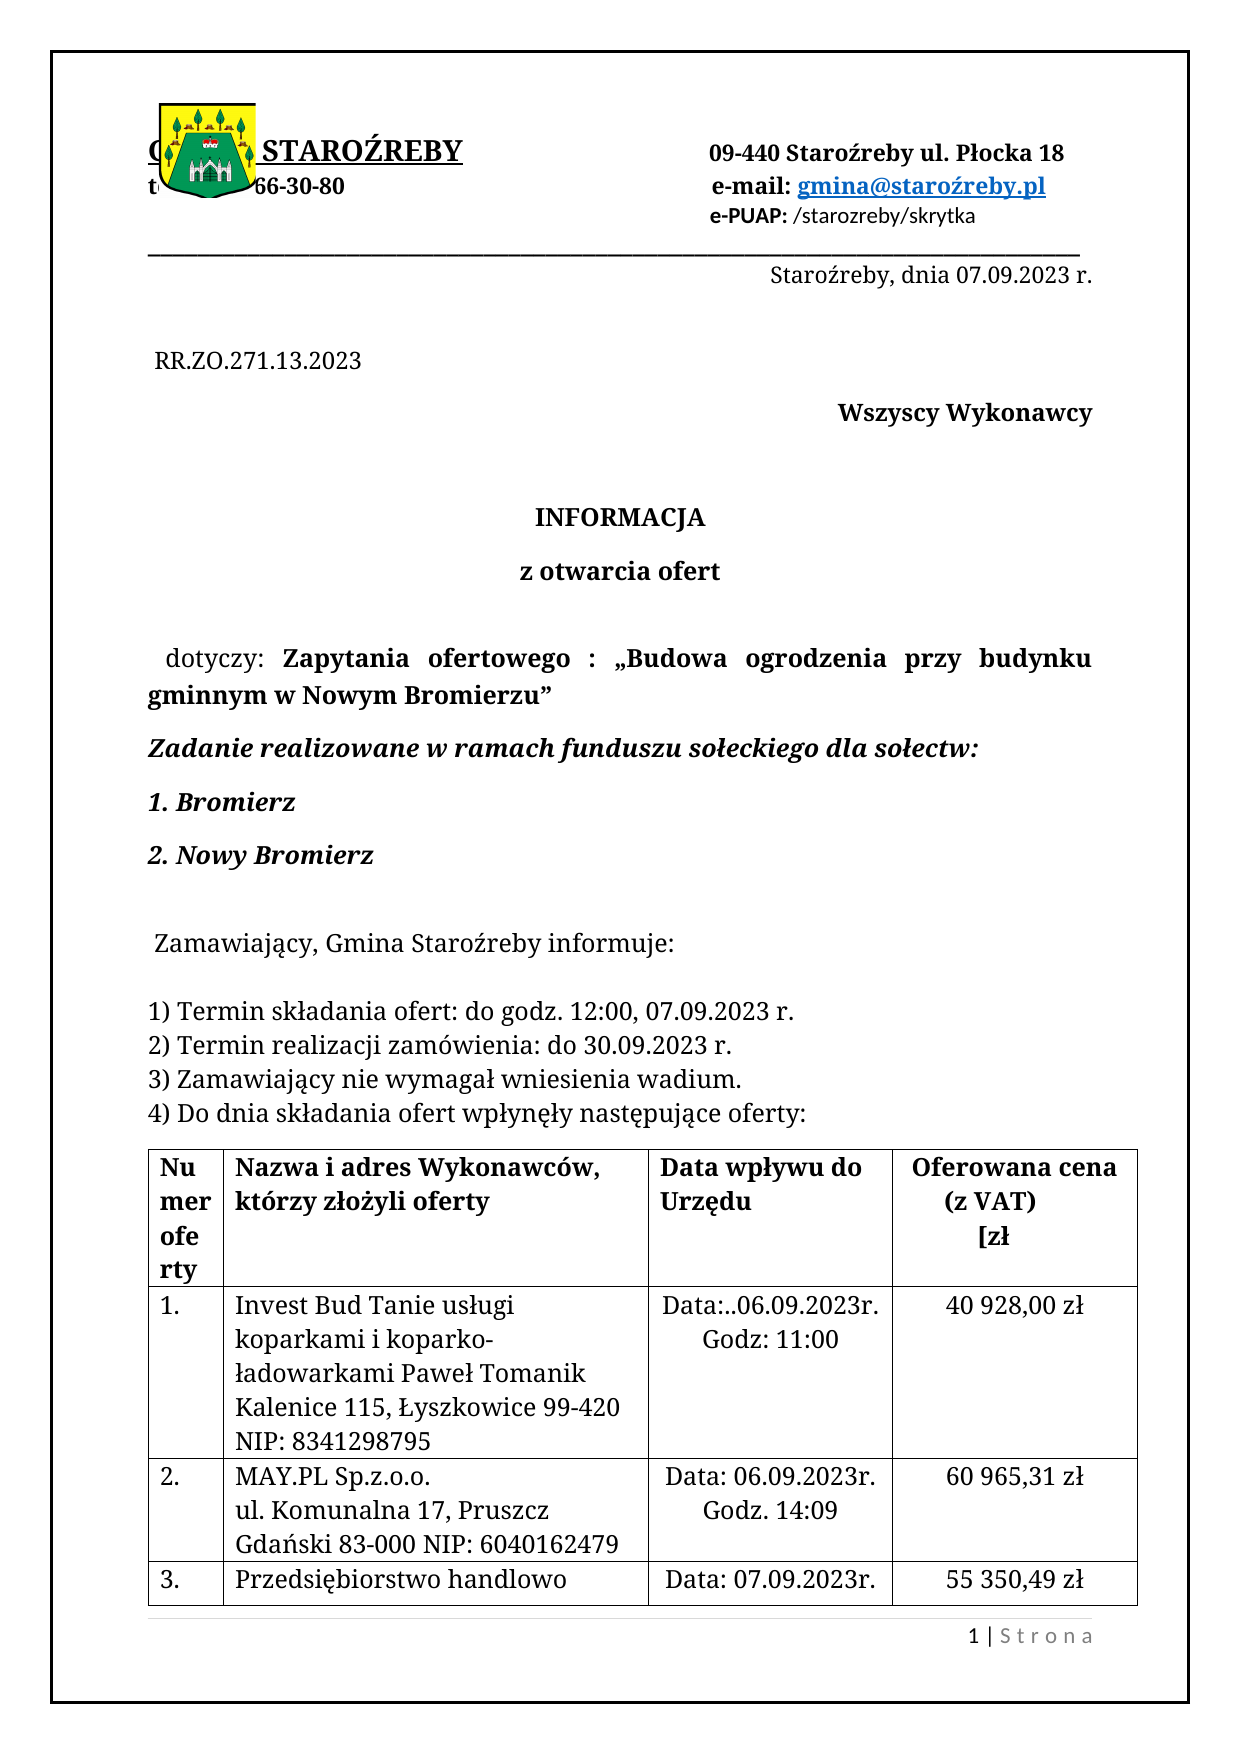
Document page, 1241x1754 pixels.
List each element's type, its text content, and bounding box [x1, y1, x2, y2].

text 1. Bromierz [148, 784, 1092, 818]
table_cell Invest Bud Tanie usługi koparkami i koparko-ładowarkami Paweł Tomanik Kalenice 115, Łyszkowice 99-420 NIP: 8341298795 [224, 1287, 648, 1458]
table_cell 3. [149, 1562, 223, 1605]
text 1) Termin składania ofert: do godz. 12:00, 07.09.2023 r. [148, 993, 1092, 1027]
text Wszyscy Wykonawcy [148, 396, 1092, 428]
text 4) Do dnia składania ofert wpłynęły następujące oferty: [148, 1096, 1092, 1129]
text Zadanie realizowane w ramach funduszu sołeckiego dla sołectw: [148, 731, 1092, 765]
table_cell Data: 07.09.2023r. Godz. 11:19 [649, 1562, 892, 1605]
text RR.ZO.271.13.2023 [148, 344, 1092, 376]
text INFORMACJA [148, 500, 1092, 534]
table_cell Data:..06.09.2023r. Godz: 11:00 [649, 1287, 892, 1458]
picture [158, 103, 256, 198]
table_header Data wpływu do Urzędu [649, 1150, 892, 1286]
table_header Nazwa i adres Wykonawców, którzy złożyli oferty [224, 1150, 648, 1286]
table_cell 2. [149, 1459, 223, 1561]
text dotyczy: Zapytania ofertowego : „Budowa ogrodzenia przy budynku gminnym w Nowym Bromierzu” [148, 641, 1092, 711]
text 2. Nowy Bromierz [148, 838, 1092, 872]
table_cell 40 928,00 zł [893, 1287, 1137, 1458]
text Staroźreby, dnia 07.09.2023 r. [148, 259, 1092, 291]
text 3) Zamawiający nie wymagał wniesienia wadium. [148, 1061, 1092, 1096]
text z otwarcia ofert [148, 553, 1092, 587]
table_cell 55 350,49 zł [893, 1562, 1137, 1605]
table_header Numer oferty [149, 1150, 223, 1286]
table_cell MAY.PL Sp.z.o.o. ul. Komunalna 17, Pruszcz Gdański 83-000 NIP: 6040162479 [224, 1459, 648, 1561]
text 2) Termin realizacji zamówienia: do 30.09.2023 r. [148, 1027, 1092, 1061]
text Zamawiający, Gmina Staroźreby informuje: [148, 925, 1092, 959]
table_cell Przedsiębiorstwo handlowo usługowe Paweł Pacan Wola Załężna 43A, Opoczno 26-300 [224, 1562, 648, 1605]
table_cell Data: 06.09.2023r. Godz. 14:09 [649, 1459, 892, 1561]
table_cell 60 965,31 zł [893, 1459, 1137, 1561]
table_header Oferowana cena [893, 1150, 1137, 1286]
table_cell 1. [149, 1287, 223, 1458]
